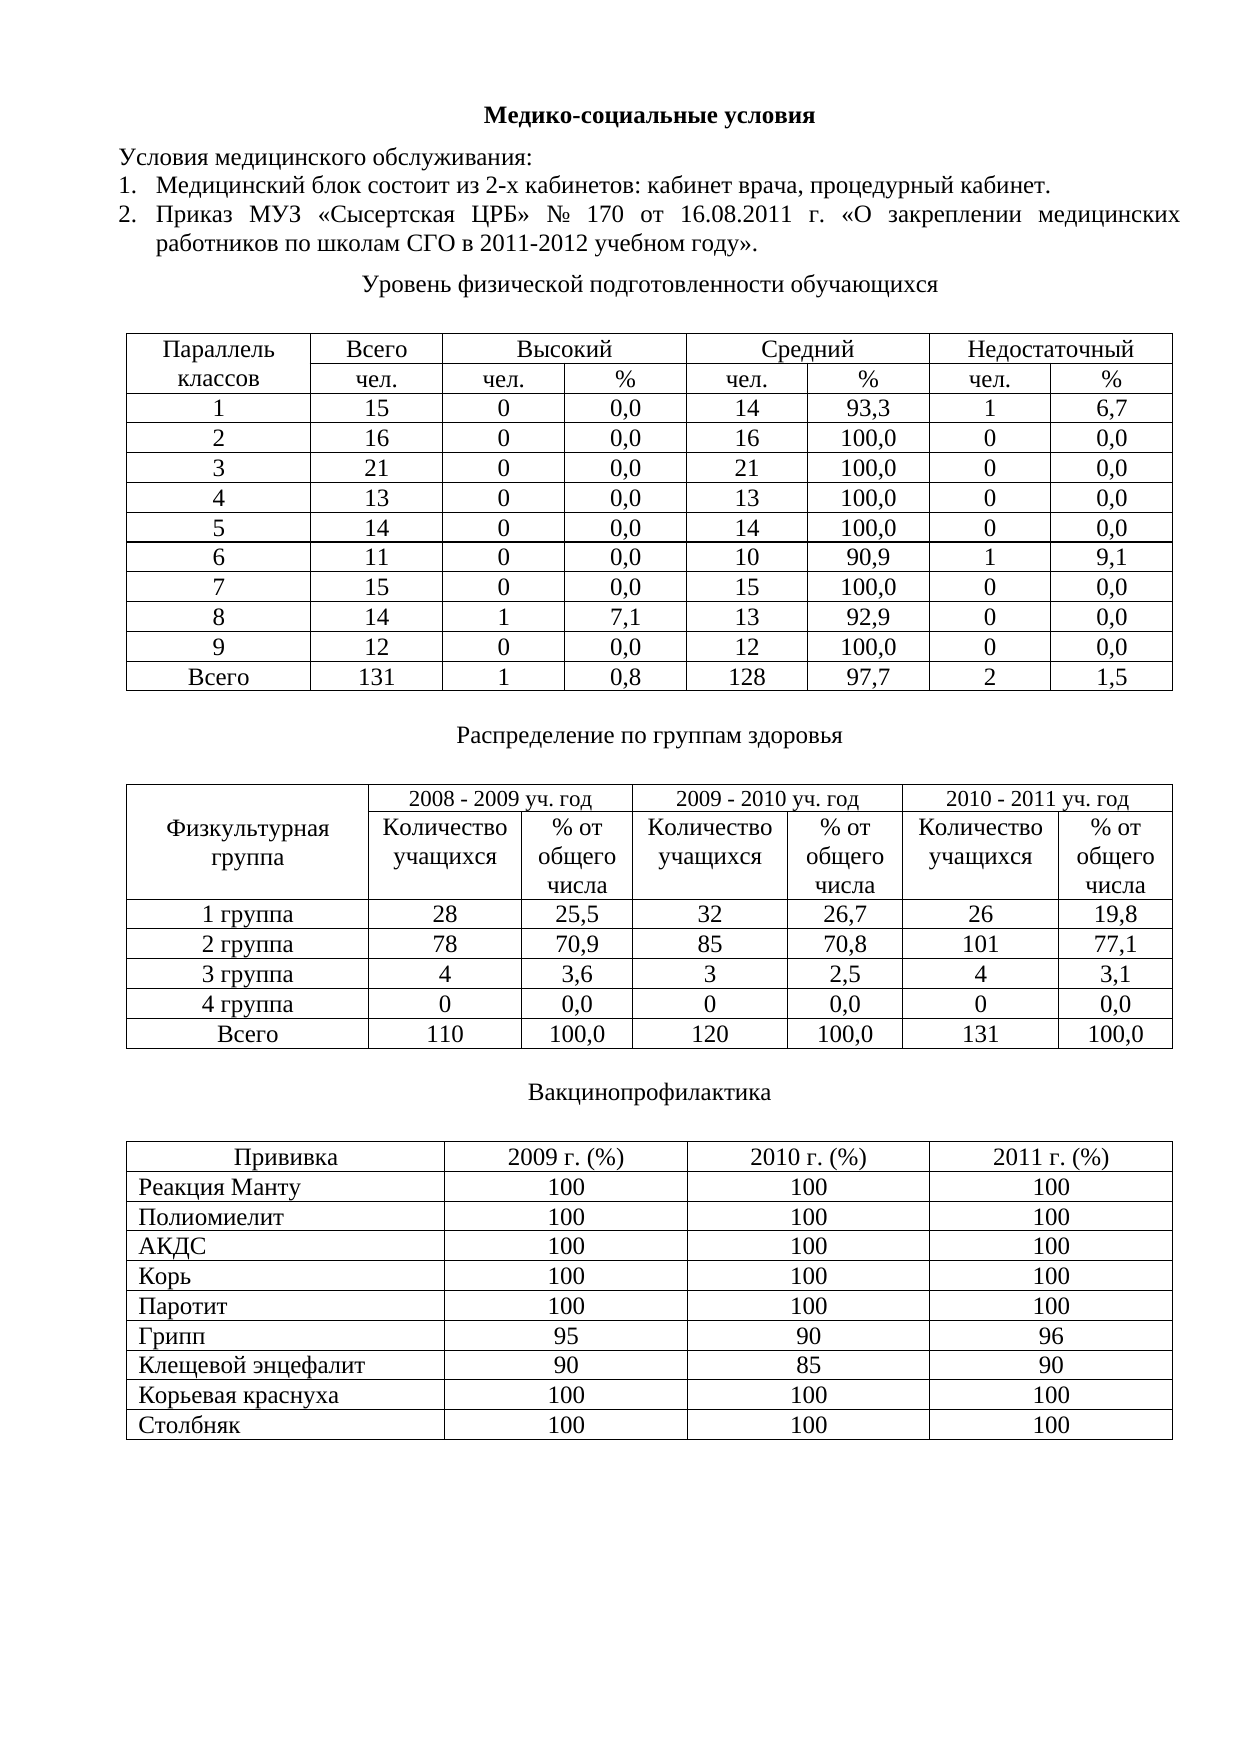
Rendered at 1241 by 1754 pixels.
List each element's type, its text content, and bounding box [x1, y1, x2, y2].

table_cell Количество учащихся [633, 812, 787, 898]
table_cell 16 [687, 423, 807, 452]
table_cell 0,0 [565, 543, 686, 571]
table_cell чел. [687, 364, 807, 392]
table_cell 6 [127, 543, 310, 571]
table_cell 0,0 [565, 394, 686, 422]
table_cell 9 [127, 632, 310, 661]
table_header Прививка [127, 1142, 444, 1171]
table_cell 21 [687, 453, 807, 482]
table_cell 100 [445, 1410, 687, 1439]
table_cell % от общего числа [522, 812, 632, 898]
table_cell 0 [443, 483, 564, 512]
table_cell 5 [127, 513, 310, 541]
table_cell 14 [687, 394, 807, 422]
table_cell 100,0 [1059, 1019, 1172, 1047]
table_cell 100 [445, 1380, 687, 1409]
table_cell 2,5 [788, 959, 902, 988]
table_cell 1 [930, 394, 1050, 422]
list Приказ МУЗ «Сысертская ЦРБ» № 170 от 16.08.2011 г. «О закреплении медицинских работников по школам СГО в 2011-2012 учебном году». [118, 199, 1181, 257]
table_header 2010 г. (%) [688, 1142, 929, 1171]
table_cell 12 [311, 632, 442, 661]
table_cell 0,0 [565, 572, 686, 601]
table_cell 93,3 [808, 394, 929, 422]
table_header Физкультурная группа [127, 785, 368, 898]
table_header 2011 г. (%) [930, 1142, 1172, 1171]
table_cell 78 [369, 929, 521, 958]
table_cell 12 [687, 632, 807, 661]
table_cell 90 [445, 1351, 687, 1379]
table_cell 3 группа [127, 959, 368, 988]
table_cell 96 [930, 1321, 1172, 1349]
table_cell 1 группа [127, 900, 368, 928]
table_cell 90 [930, 1351, 1172, 1379]
table_cell чел. [930, 364, 1050, 392]
table_cell 70,9 [522, 929, 632, 958]
table_cell 100 [930, 1202, 1172, 1230]
table_cell 2 [127, 423, 310, 452]
table_cell чел. [311, 364, 442, 392]
table_cell % от общего числа [788, 812, 902, 898]
text Вакцинопрофилактика [118, 1077, 1181, 1106]
table_cell 15 [687, 572, 807, 601]
table_cell 4 группа [127, 989, 368, 1018]
table_cell 131 [903, 1019, 1058, 1047]
table_cell Всего [127, 1019, 368, 1047]
table_cell 131 [311, 662, 442, 690]
table_cell 100,0 [522, 1019, 632, 1047]
table_cell 21 [311, 453, 442, 482]
table_cell 0,0 [1051, 513, 1172, 541]
table_cell Корь [127, 1261, 444, 1290]
table_cell 85 [688, 1351, 929, 1379]
table_cell 3,1 [1059, 959, 1172, 988]
table_header Всего [311, 334, 442, 363]
text Медико-социальные условия [118, 100, 1181, 129]
table_cell 1 [127, 394, 310, 422]
table_cell 2 группа [127, 929, 368, 958]
table_cell 0 [930, 483, 1050, 512]
table_cell 0,0 [1051, 453, 1172, 482]
table_cell 4 [369, 959, 521, 988]
table_cell 100 [930, 1261, 1172, 1290]
table_cell % от общего числа [1059, 812, 1172, 898]
table_cell 110 [369, 1019, 521, 1047]
table_cell 13 [687, 483, 807, 512]
table_cell Паротит [127, 1291, 444, 1320]
table_cell 100 [930, 1291, 1172, 1320]
table_cell 100 [445, 1172, 687, 1201]
table_cell 0,0 [565, 423, 686, 452]
table_cell 14 [311, 513, 442, 541]
table_cell 0,0 [1051, 423, 1172, 452]
table_cell 1,5 [1051, 662, 1172, 690]
table_cell 19,8 [1059, 900, 1172, 928]
table_cell 7,1 [565, 602, 686, 631]
text Условия медицинского обслуживания: [118, 142, 1181, 170]
table_header Высокий [443, 334, 686, 363]
table_cell 0 [930, 632, 1050, 661]
table_cell 2 [930, 662, 1050, 690]
table_cell 92,9 [808, 602, 929, 631]
table_cell 0 [443, 394, 564, 422]
table_cell 3 [633, 959, 787, 988]
table_cell 100 [688, 1410, 929, 1439]
table_cell % [808, 364, 929, 392]
table_cell 7 [127, 572, 310, 601]
table_cell 0,0 [565, 483, 686, 512]
table_header 2009 г. (%) [445, 1142, 687, 1171]
table_cell 0 [369, 989, 521, 1018]
table_cell 8 [127, 602, 310, 631]
table_cell 15 [311, 572, 442, 601]
table_header 2008 - 2009 уч. год [369, 785, 632, 811]
table_cell 100 [688, 1231, 929, 1260]
list Медицинский блок состоит из 2-х кабинетов: кабинет врача, процедурный кабинет. [118, 170, 1181, 199]
table_cell 100,0 [808, 483, 929, 512]
table_cell 100 [445, 1261, 687, 1290]
table_cell 28 [369, 900, 521, 928]
table_cell 0,0 [565, 513, 686, 541]
table_cell 4 [127, 483, 310, 512]
table_cell 100,0 [788, 1019, 902, 1047]
table_cell 0 [930, 513, 1050, 541]
table_cell 90 [688, 1321, 929, 1349]
table_header Средний [687, 334, 929, 363]
table_cell 0 [930, 572, 1050, 601]
table_cell 100 [445, 1291, 687, 1320]
table_cell 3 [127, 453, 310, 482]
table_cell 0 [930, 602, 1050, 631]
text Уровень физической подготовленности обучающихся [118, 269, 1181, 298]
table_cell 11 [311, 543, 442, 571]
table_cell 0,8 [565, 662, 686, 690]
table_header Параллель классов [127, 334, 310, 392]
table_cell 0 [633, 989, 787, 1018]
table_cell 0 [930, 423, 1050, 452]
table_cell 0 [903, 989, 1058, 1018]
table_cell 101 [903, 929, 1058, 958]
table_cell 4 [903, 959, 1058, 988]
table_cell 14 [687, 513, 807, 541]
table_cell % [1051, 364, 1172, 392]
table_cell Количество учащихся [369, 812, 521, 898]
table_cell 0,0 [565, 453, 686, 482]
table_cell 0 [443, 572, 564, 601]
table_cell Грипп [127, 1321, 444, 1349]
table_cell 15 [311, 394, 442, 422]
table_cell 100,0 [808, 632, 929, 661]
table_cell 100 [688, 1261, 929, 1290]
table_cell 9,1 [1051, 543, 1172, 571]
table_cell 1 [930, 543, 1050, 571]
table_cell 16 [311, 423, 442, 452]
table_cell Реакция Манту [127, 1172, 444, 1201]
table_cell 100 [930, 1231, 1172, 1260]
table_cell 100,0 [808, 423, 929, 452]
table_cell 26 [903, 900, 1058, 928]
table_cell 1 [443, 662, 564, 690]
table_cell 100 [930, 1172, 1172, 1201]
table_cell 10 [687, 543, 807, 571]
table_cell 100,0 [808, 453, 929, 482]
table_cell 100 [930, 1410, 1172, 1439]
table_cell Полиомиелит [127, 1202, 444, 1230]
table_cell 95 [445, 1321, 687, 1349]
table_cell 0 [930, 453, 1050, 482]
table_cell 32 [633, 900, 787, 928]
table_cell 0,0 [1059, 989, 1172, 1018]
table_cell 0 [443, 513, 564, 541]
table_cell 100 [688, 1202, 929, 1230]
table_cell 26,7 [788, 900, 902, 928]
table_cell Корьевая краснуха [127, 1380, 444, 1409]
table_cell 0,0 [565, 632, 686, 661]
table_cell 120 [633, 1019, 787, 1047]
table_cell 0 [443, 632, 564, 661]
table_cell 0 [443, 423, 564, 452]
table_cell 70,8 [788, 929, 902, 958]
table_cell 0,0 [1051, 483, 1172, 512]
table_cell 100 [688, 1172, 929, 1201]
table_cell % [565, 364, 686, 392]
table_cell 85 [633, 929, 787, 958]
table_cell 13 [311, 483, 442, 512]
table_cell Клещевой энцефалит [127, 1351, 444, 1379]
table_cell 128 [687, 662, 807, 690]
table_cell чел. [443, 364, 564, 392]
table_cell 0,0 [788, 989, 902, 1018]
table_cell 100,0 [808, 513, 929, 541]
table_cell 0,0 [522, 989, 632, 1018]
table_cell Количество учащихся [903, 812, 1058, 898]
table_cell 0 [443, 543, 564, 571]
table_cell 77,1 [1059, 929, 1172, 958]
table_cell 0,0 [1051, 572, 1172, 601]
table_cell 100 [688, 1380, 929, 1409]
table_cell 13 [687, 602, 807, 631]
table_cell 1 [443, 602, 564, 631]
table_header 2010 - 2011 уч. год [903, 785, 1172, 811]
table_cell 14 [311, 602, 442, 631]
table_cell 100 [445, 1231, 687, 1260]
table_cell 100 [688, 1291, 929, 1320]
table_cell 25,5 [522, 900, 632, 928]
table_cell АКДС [127, 1231, 444, 1260]
table_cell 3,6 [522, 959, 632, 988]
table_cell 90,9 [808, 543, 929, 571]
table_cell 0,0 [1051, 602, 1172, 631]
table_cell 97,7 [808, 662, 929, 690]
table_cell 0 [443, 453, 564, 482]
table_cell 6,7 [1051, 394, 1172, 422]
table_header Недостаточный [930, 334, 1172, 363]
table_cell 100 [445, 1202, 687, 1230]
table_cell 100,0 [808, 572, 929, 601]
table_cell 0,0 [1051, 632, 1172, 661]
text Распределение по группам здоровья [118, 720, 1181, 749]
table_cell Столбняк [127, 1410, 444, 1439]
table_header 2009 - 2010 уч. год [633, 785, 902, 811]
table_cell 100 [930, 1380, 1172, 1409]
table_cell Всего [127, 662, 310, 690]
